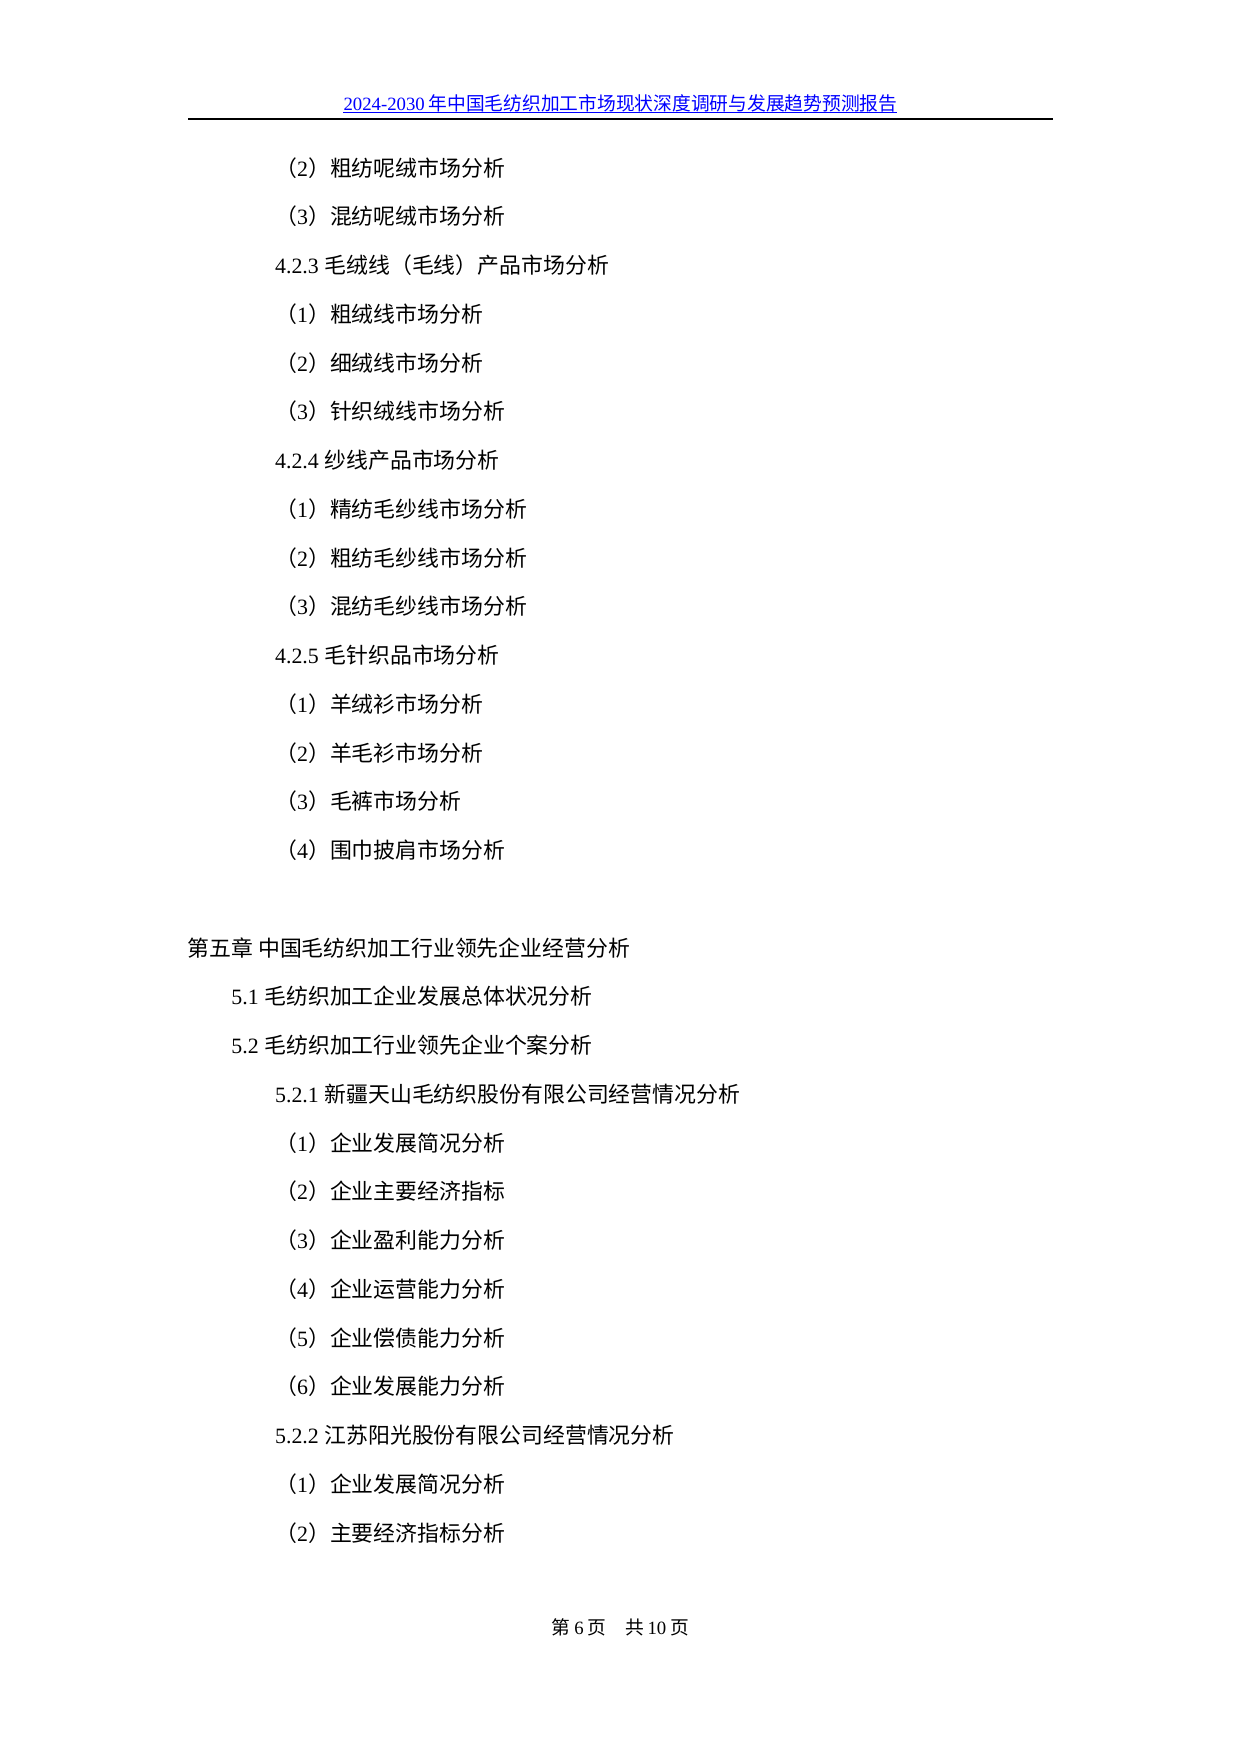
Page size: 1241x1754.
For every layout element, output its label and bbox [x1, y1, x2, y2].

text [187, 150, 1053, 1548]
